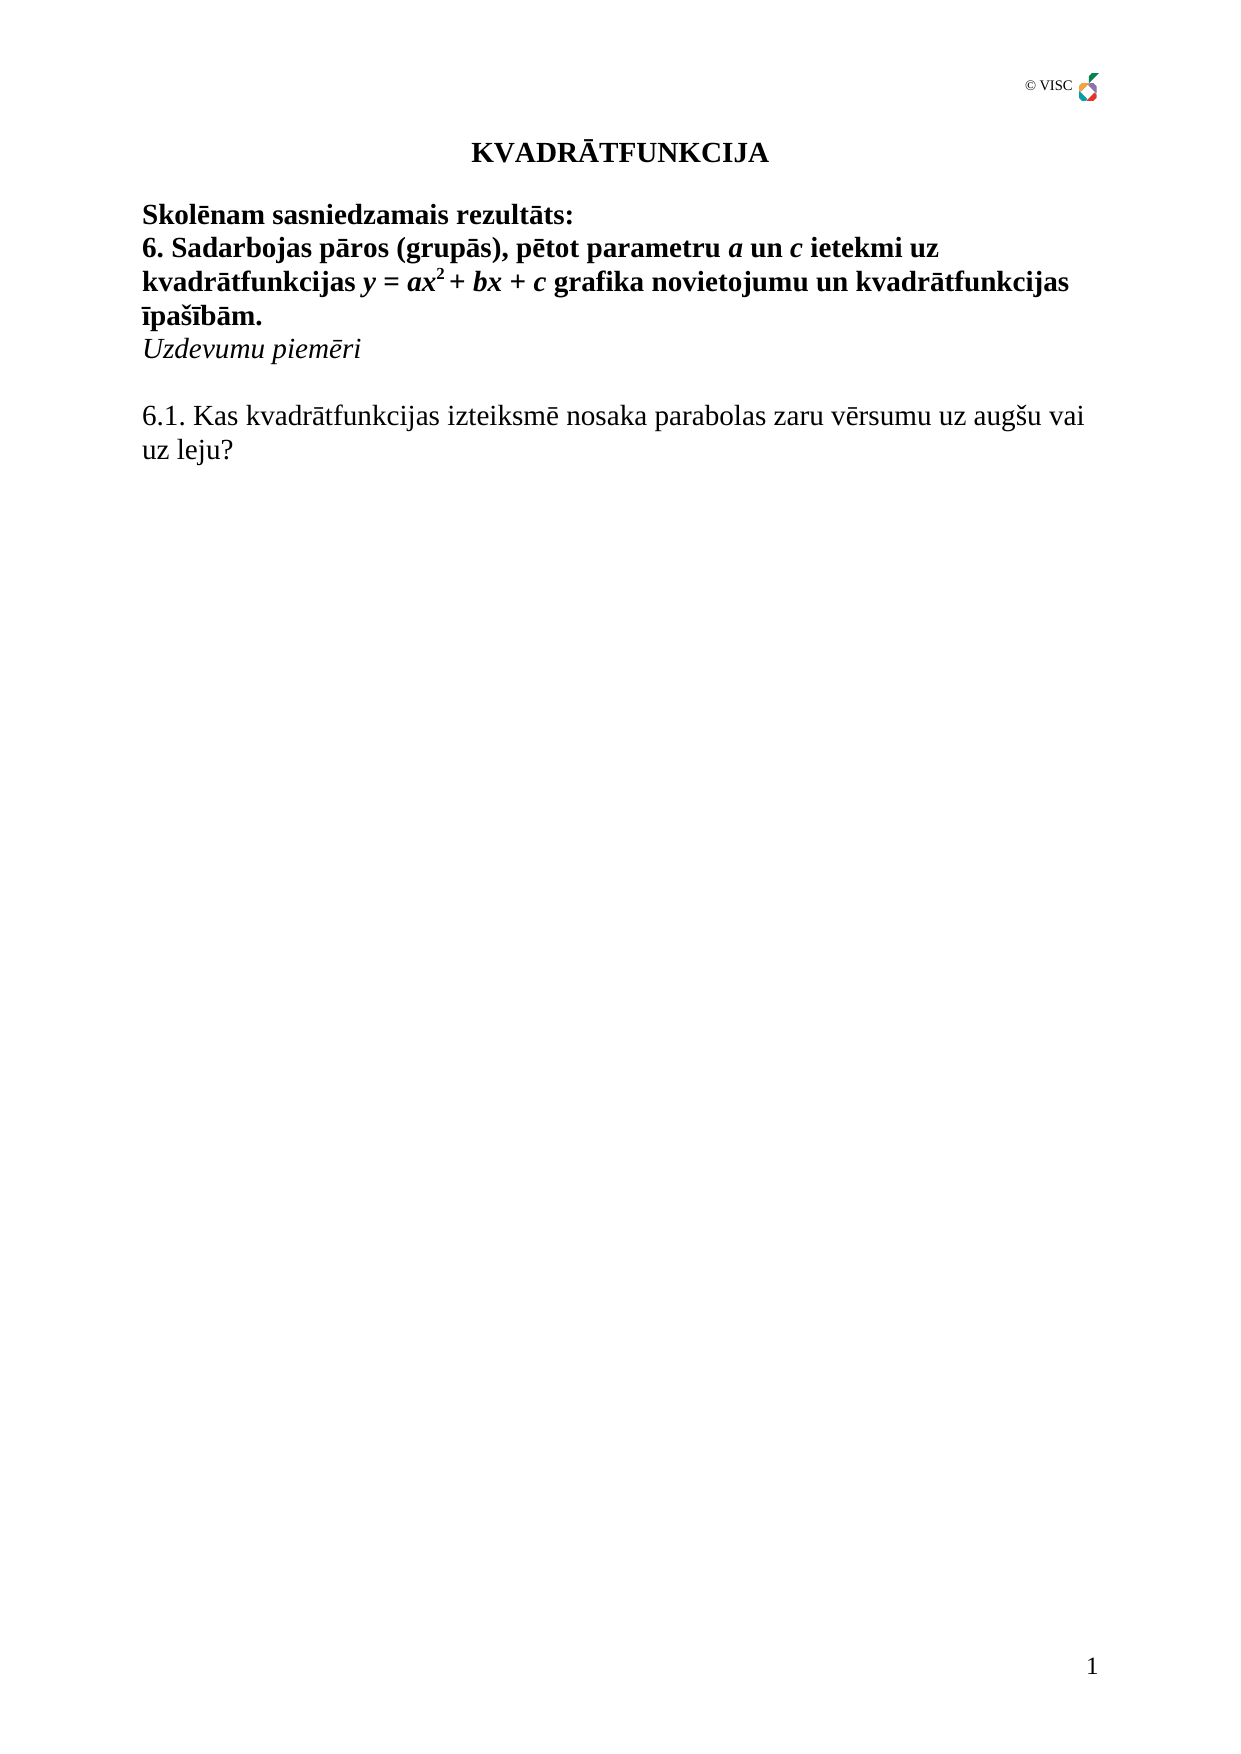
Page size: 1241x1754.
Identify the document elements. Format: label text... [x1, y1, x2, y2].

text Skolēnam sasniedzamais rezultāts: [142, 197, 1098, 231]
text īpašībām. [142, 298, 1098, 331]
text 6. Sadarbojas pāros (grupās), pētot parametru a un c ietekmi uz kvadrātfunkcijas y = ax2 + bx + c grafika novietojumu un kvadrātfunkcijas [142, 231, 1098, 298]
text 6.1. Kas kvadrātfunkcijas izteiksmē nosaka parabolas zaru vērsumu uz augšu vai uz leju? [142, 398, 1098, 465]
text Uzdevumu piemēri [142, 331, 1098, 365]
picture [1079, 73, 1099, 101]
text KVADRĀTFUNKCIJA [142, 135, 1098, 168]
